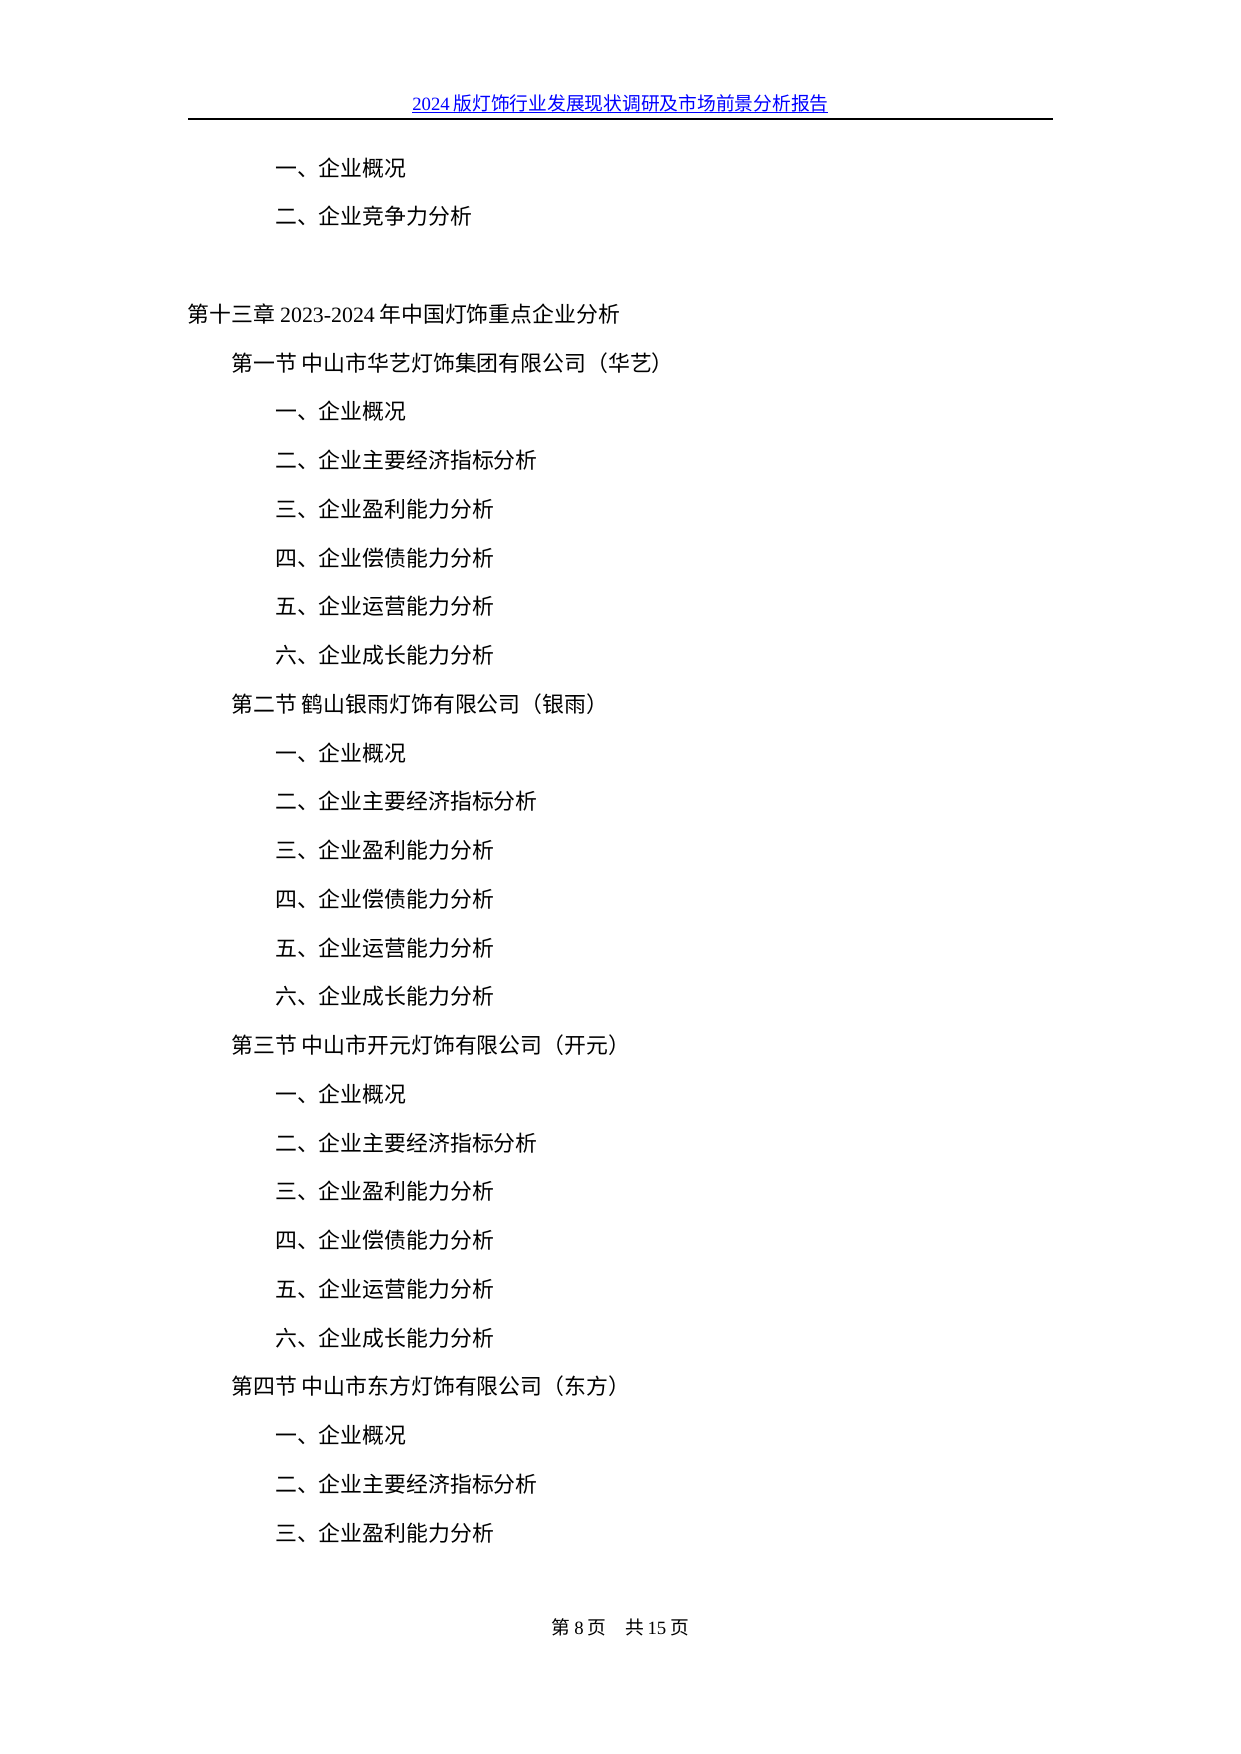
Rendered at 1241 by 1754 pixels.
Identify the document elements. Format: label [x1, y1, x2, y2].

text [187, 150, 1053, 1548]
